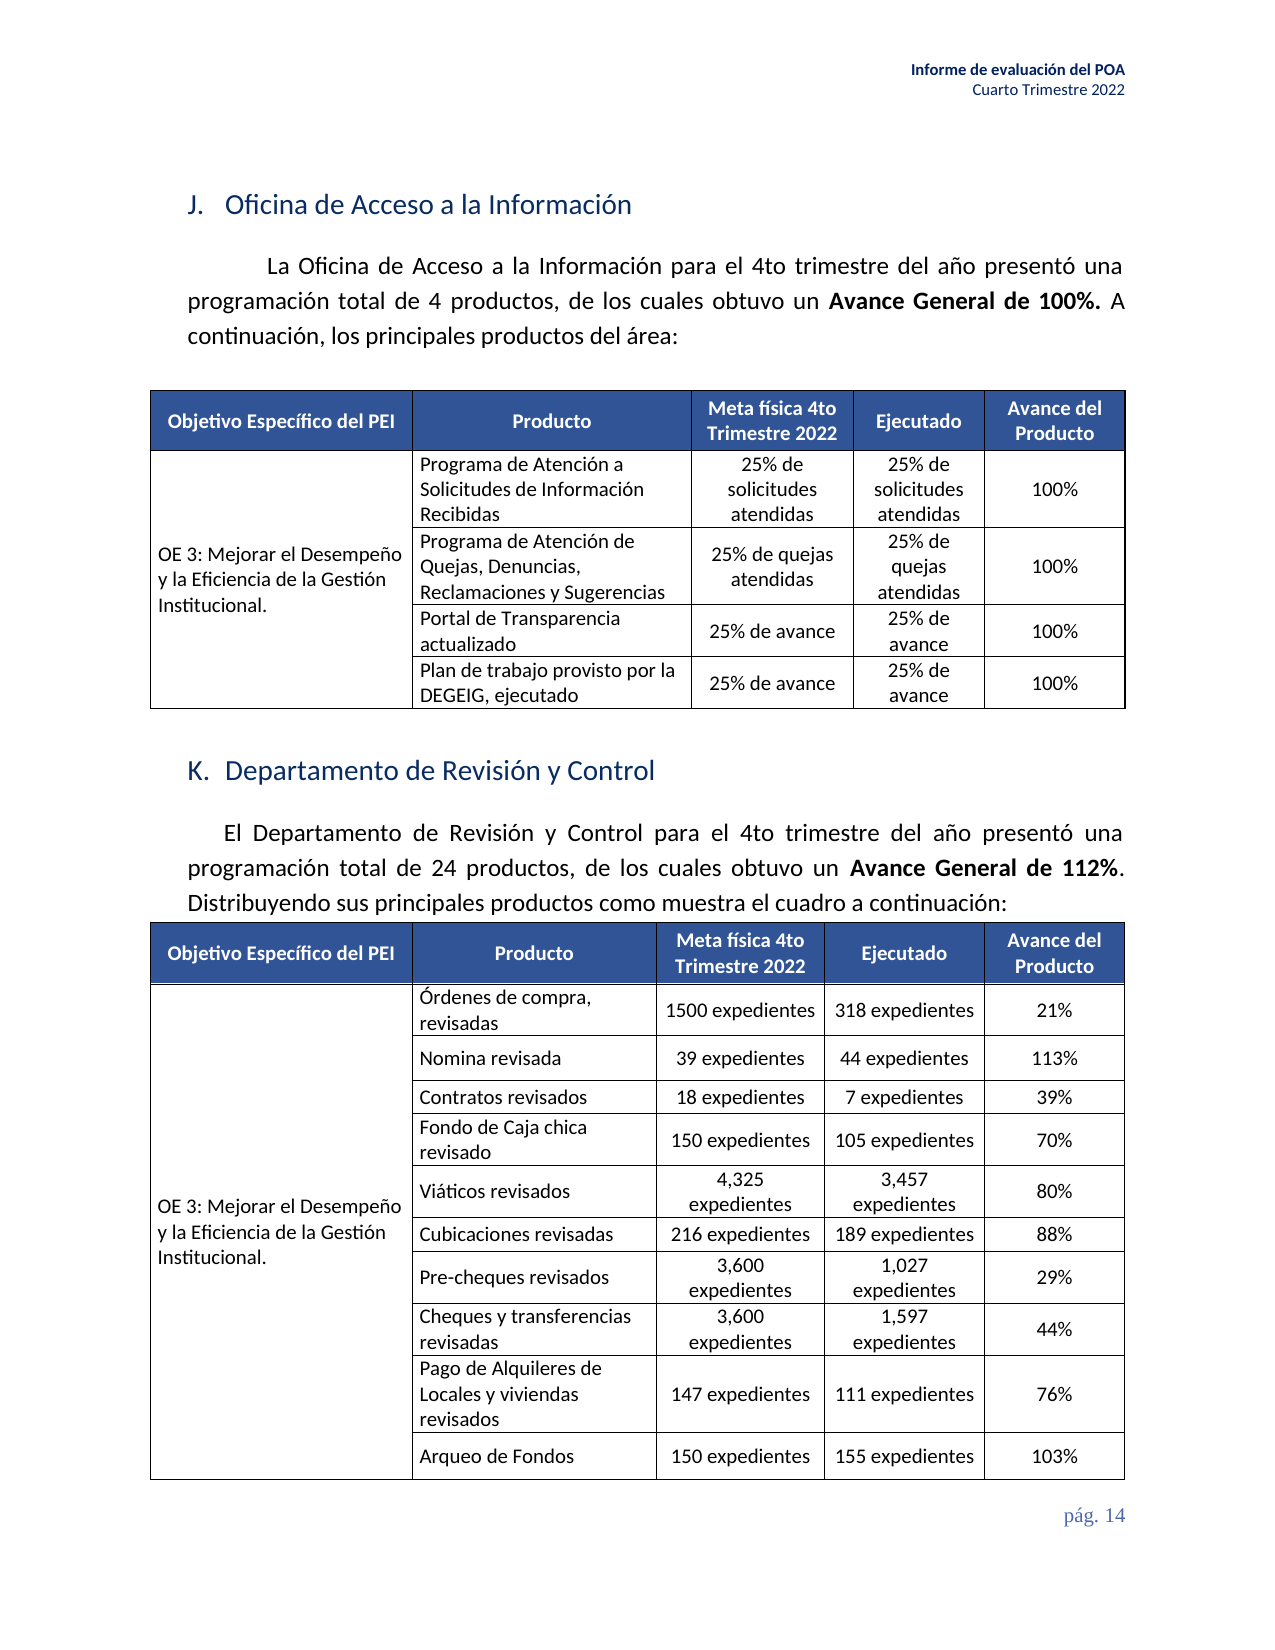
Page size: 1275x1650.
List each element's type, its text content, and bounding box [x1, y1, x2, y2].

table_cell 147 expedientes [657, 1356, 824, 1432]
table_cell 150 expedientes [657, 1433, 824, 1479]
table_cell 3,600 expedientes [657, 1304, 824, 1354]
table_cell 80% [985, 1166, 1124, 1217]
table_cell 76% [985, 1356, 1124, 1432]
table_cell 29% [985, 1252, 1124, 1303]
table_cell 39 expedientes [657, 1036, 824, 1080]
table_cell 25% de quejas atendidas [854, 528, 984, 604]
table_cell 3,600 expedientes [657, 1252, 824, 1303]
table_cell 70% [985, 1114, 1124, 1165]
text La Oficina de Acceso a la Información para el 4to trimestre del año presentó una programación total de 4 productos, de los cuales obtuvo un Avance General de 100%. A continuación, los principales productos del área: [187, 250, 1125, 351]
table_cell 7 expedientes [825, 1081, 984, 1113]
table_cell Pago de Alquileres de Locales y viviendas revisados [413, 1356, 656, 1432]
table_cell 100% [985, 657, 1124, 708]
table_cell 25% de quejas atendidas [692, 528, 853, 604]
table_cell 150 expedientes [657, 1114, 824, 1165]
table_header Producto [413, 391, 691, 450]
table_header Ejecutado [825, 923, 984, 983]
table_header Avance del Producto [985, 391, 1124, 450]
table_cell Programa de Atención a Solicitudes de Información Recibidas [413, 451, 691, 527]
table_cell Programa de Atención de Quejas, Denuncias, Reclamaciones y Sugerencias [413, 528, 691, 604]
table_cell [151, 985, 412, 1479]
table_header Objetivo Específico del PEI [151, 923, 412, 983]
table_cell 25% de avance [854, 605, 984, 656]
table_cell Portal de Transparencia actualizado [413, 605, 691, 656]
table_cell 1500 expedientes [657, 985, 824, 1035]
text El Departamento de Revisión y Control para el 4to trimestre del año presentó una programación total de 24 productos, de los cuales obtuvo un Avance General de 112%. Distribuyendo sus principales productos como muestra el cuadro a continuación: [187, 817, 1125, 917]
table_cell Cubicaciones revisadas [413, 1218, 656, 1251]
table_cell Nomina revisada [413, 1036, 656, 1080]
table_header Meta física 4to Trimestre 2022 [657, 923, 824, 983]
table_cell 113% [985, 1036, 1124, 1080]
table_cell Cheques y transferencias revisadas [413, 1304, 656, 1354]
table_cell 44 expedientes [825, 1036, 984, 1080]
table_cell Fondo de Caja chica revisado [413, 1114, 656, 1165]
table_header Objetivo Específico del PEI [151, 391, 412, 450]
table_cell 103% [985, 1433, 1124, 1479]
table_cell Plan de trabajo provisto por la DEGEIG, ejecutado [413, 657, 691, 708]
table_cell 25% de avance [692, 657, 853, 708]
table_cell 39% [985, 1081, 1124, 1113]
table_cell Órdenes de compra, revisadas [413, 985, 656, 1035]
table_cell 105 expedientes [825, 1114, 984, 1165]
table_cell 25% de avance [692, 605, 853, 656]
subtitle Oficina de Acceso a la Información [187, 186, 1125, 222]
table_cell 3,457 expedientes [825, 1166, 984, 1217]
table_header Avance del Producto [985, 923, 1124, 983]
table_cell 1,597 expedientes [825, 1304, 984, 1354]
table_cell 1,027 expedientes [825, 1252, 984, 1303]
table_cell 25% de solicitudes atendidas [692, 451, 853, 527]
table_cell 111 expedientes [825, 1356, 984, 1432]
table_cell 18 expedientes [657, 1081, 824, 1113]
table_header Meta física 4to Trimestre 2022 [692, 391, 853, 450]
table_cell 100% [985, 528, 1124, 604]
table_cell 100% [985, 605, 1124, 656]
table_cell 189 expedientes [825, 1218, 984, 1251]
table_cell Viáticos revisados [413, 1166, 656, 1217]
table_cell 21% [985, 985, 1124, 1035]
table_cell 4,325 expedientes [657, 1166, 824, 1217]
table_cell Arqueo de Fondos [413, 1433, 656, 1479]
table_cell 100% [985, 451, 1124, 527]
table_header Producto [413, 923, 656, 983]
table_cell 25% de avance [854, 657, 984, 708]
table_cell OE 3: Mejorar el Desempeño y la Eficiencia de la Gestión Institucional. [151, 451, 412, 708]
table_cell 155 expedientes [825, 1433, 984, 1479]
table_cell 44% [985, 1304, 1124, 1354]
table_cell Contratos revisados [413, 1081, 656, 1113]
table_header Ejecutado [854, 391, 984, 450]
table_cell 216 expedientes [657, 1218, 824, 1251]
table_cell 318 expedientes [825, 985, 984, 1035]
table_cell Pre-cheques revisados [413, 1252, 656, 1303]
subtitle Departamento de Revisión y Control [187, 752, 1125, 788]
table_cell 88% [985, 1218, 1124, 1251]
table_cell 25% de solicitudes atendidas [854, 451, 984, 527]
